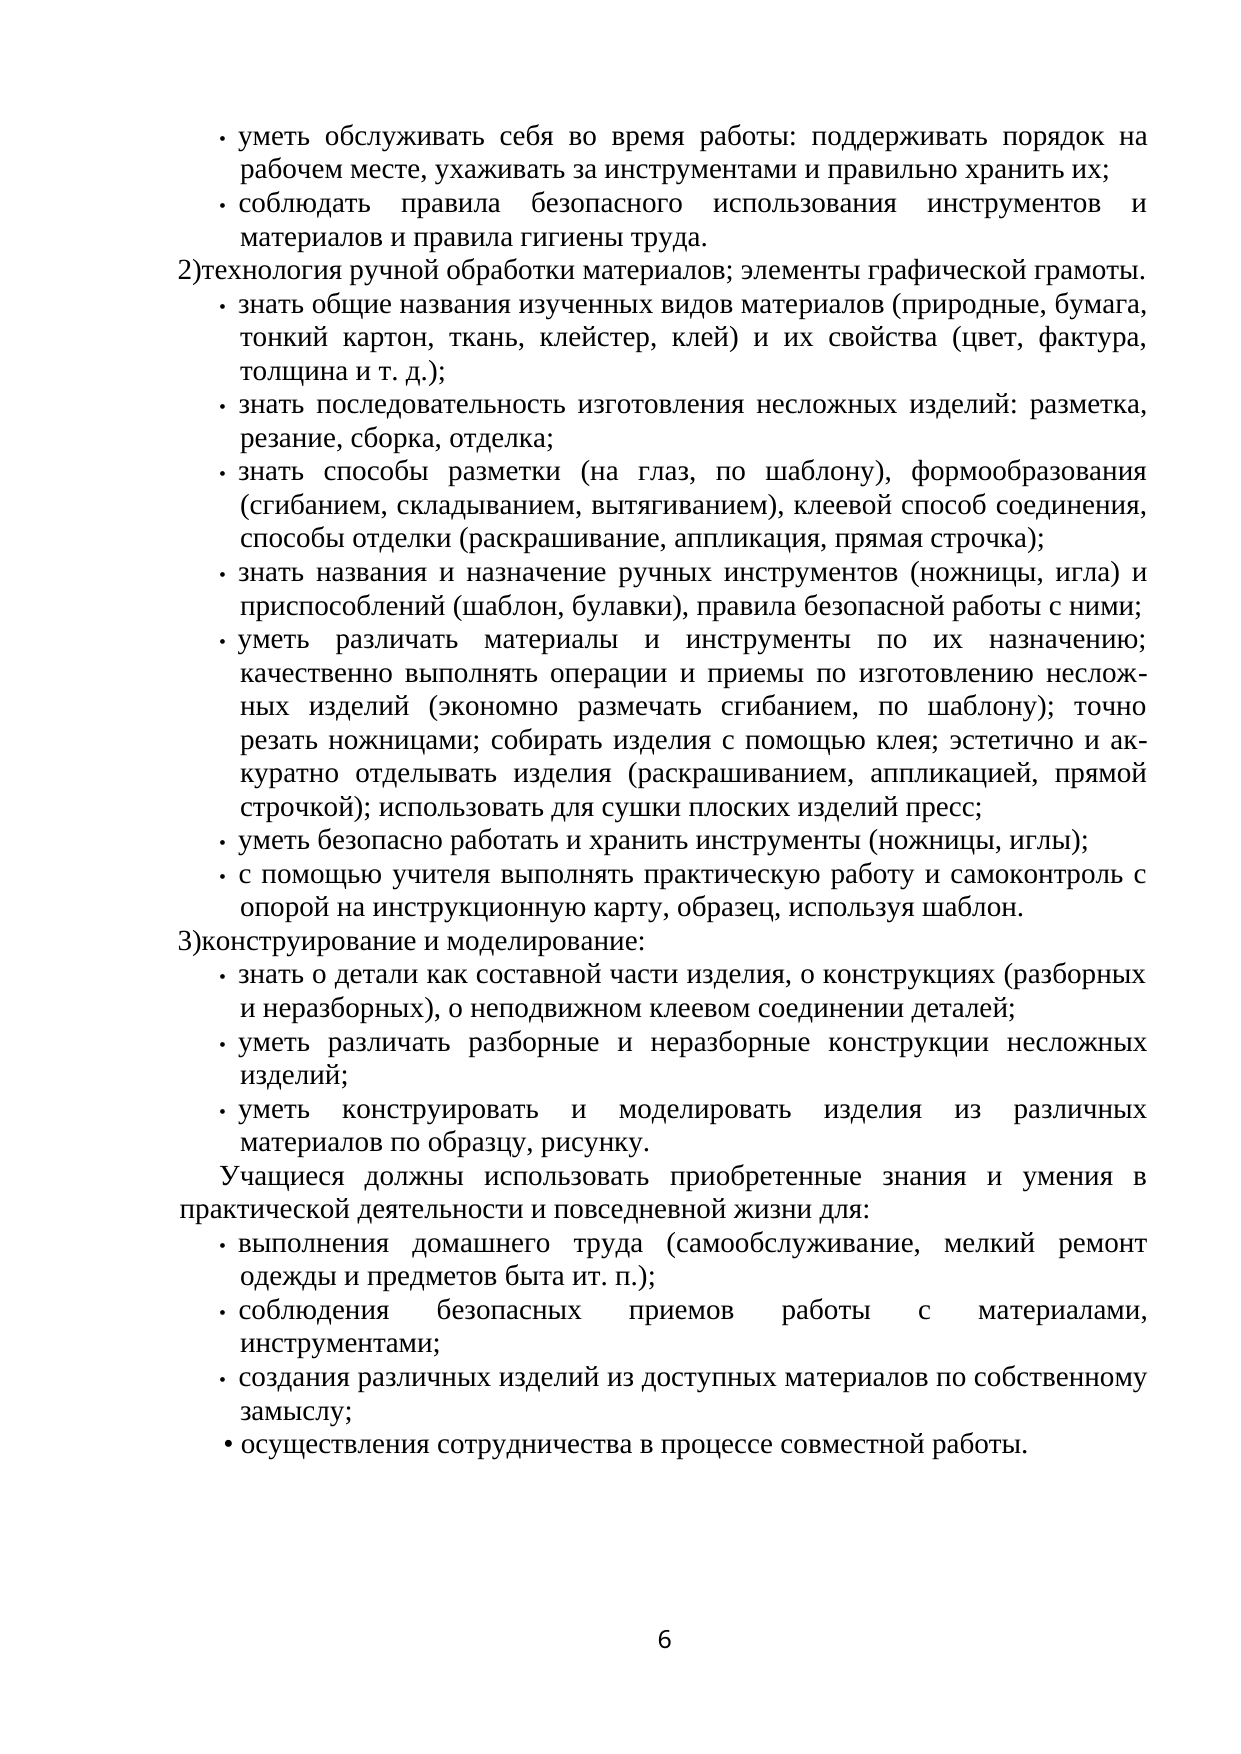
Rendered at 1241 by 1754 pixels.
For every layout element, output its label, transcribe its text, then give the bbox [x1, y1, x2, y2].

list знать последовательность изготовления несложных изделий: разметка, резание, сборка, отделка; [219, 386, 1147, 453]
list уметь безопасно работать и хранить инструменты (ножницы, иглы); [219, 822, 1147, 856]
list соблюдать правила безопасного использования инструментов и материалов и правила гигиены труда. [219, 185, 1147, 252]
list знать способы разметки (на глаз, по шаблону), формообразования (сгибанием, складыванием, вытягиванием), клеевой способ соединения, способы отделки (раскрашивание, аппликация, прямая строчка); [219, 453, 1147, 554]
list выполнения домашнего труда (самообслуживание, мелкий ремонт одежды и предметов быта ит. п.); [219, 1225, 1147, 1292]
list знать о детали как составной части изделия, о конструкциях (разборных и неразборных), о неподвижном клеевом соединении деталей; [219, 957, 1147, 1024]
list соблюдения безопасных приемов работы с материалами, инструментами; [219, 1292, 1147, 1359]
list знать названия и назначение ручных инструментов (ножницы, игла) и приспособлений (шаблон, булавки), правила безопасной работы с ними; [219, 554, 1147, 621]
list уметь обслуживать себя во время работы: поддерживать порядок на рабочем месте, ухаживать за инструментами и правильно хранить их; [219, 118, 1147, 185]
list знать общие названия изученных видов материалов (природные, бумага, тонкий картон, ткань, клейстер, клей) и их свойства (цвет, фактура, толщина и т. д.); [219, 286, 1147, 386]
list уметь различать материалы и инструменты по их назначению; качественно выполнять операции и приемы по изготовлению несложных изделий (экономно размечать сгибанием, по шаблону); точно резать ножницами; собирать изделия с помощью клея; эстетично и аккуратно отделывать изделия (раскрашиванием, аппликацией, прямой строчкой); использовать для сушки плоских изделий пресс; [219, 621, 1147, 822]
list уметь конструировать и моделировать изделия из различных материалов по образцу, рисунку. [219, 1091, 1147, 1158]
text Учащиеся должны использовать приобретенные знания и умения в практической деятельности и повседневной жизни для: [179, 1158, 1147, 1225]
text • осуществления сотрудничества в процессе совместной работы. [223, 1426, 1147, 1460]
list с помощью учителя выполнять практическую работу и самоконтроль с опорой на инструкционную карту, образец, используя шаблон. [219, 856, 1147, 923]
list создания различных изделий из доступных материалов по собственному замыслу; [219, 1359, 1147, 1426]
text 2)технология ручной обработки материалов; элементы графической грамоты. [177, 252, 1147, 286]
list уметь различать разборные и неразборные конструкции несложных изделий; [219, 1024, 1147, 1091]
text 3)конструирование и моделирование: [177, 923, 1152, 957]
